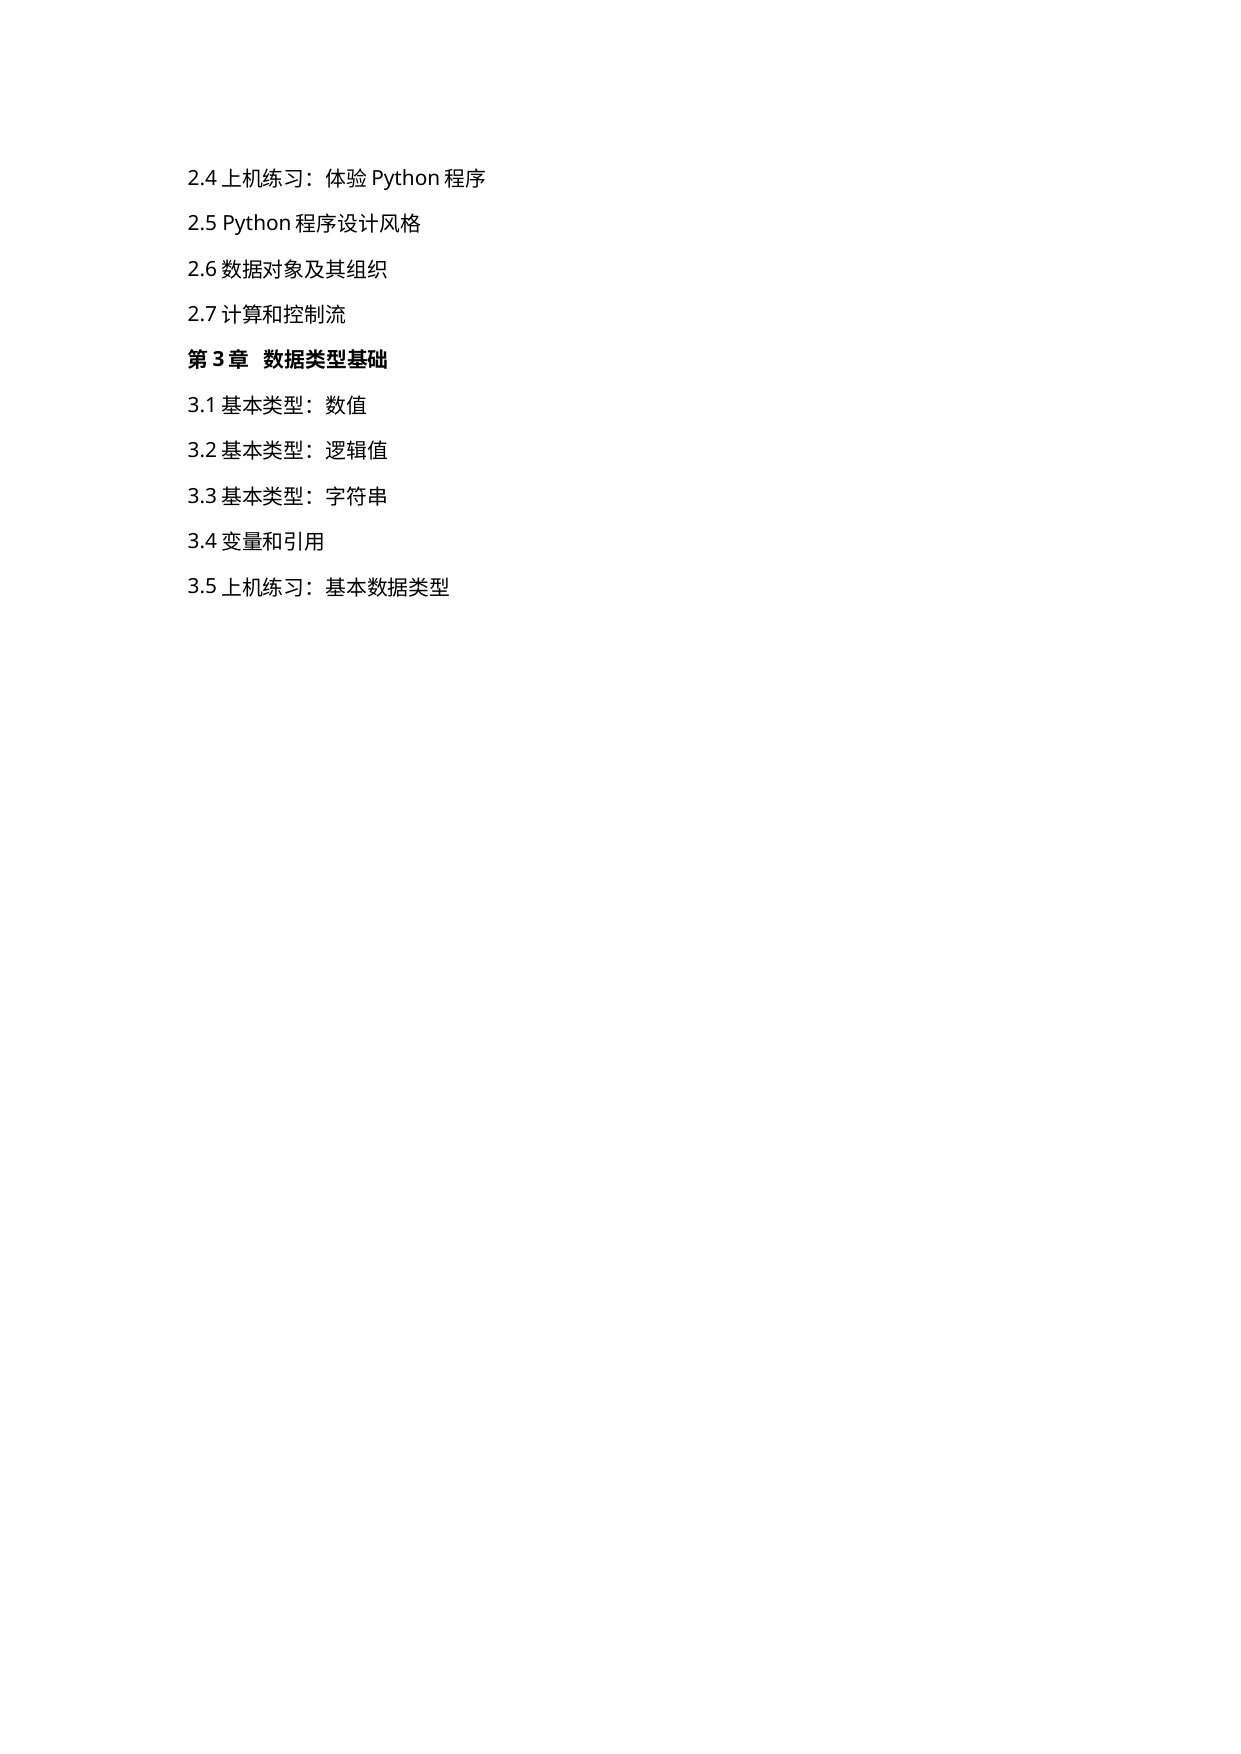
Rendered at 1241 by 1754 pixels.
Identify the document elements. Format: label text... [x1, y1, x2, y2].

text 第3章 数据类型基础 [187, 344, 1053, 374]
text 2.6数据对象及其组织 [187, 253, 1053, 283]
text 2.5 Python程序设计风格 [187, 207, 1053, 238]
text 2.4上机练习：体验Python程序 [187, 162, 1053, 192]
text 3.1基本类型：数值 [187, 389, 1053, 419]
text 3.3基本类型：字符串 [187, 480, 1053, 510]
text 3.5上机练习：基本数据类型 [187, 571, 1053, 601]
text 3.2基本类型：逻辑值 [187, 434, 1053, 465]
text 3.4变量和引用 [187, 525, 1053, 556]
text 2.7计算和控制流 [187, 298, 1053, 328]
